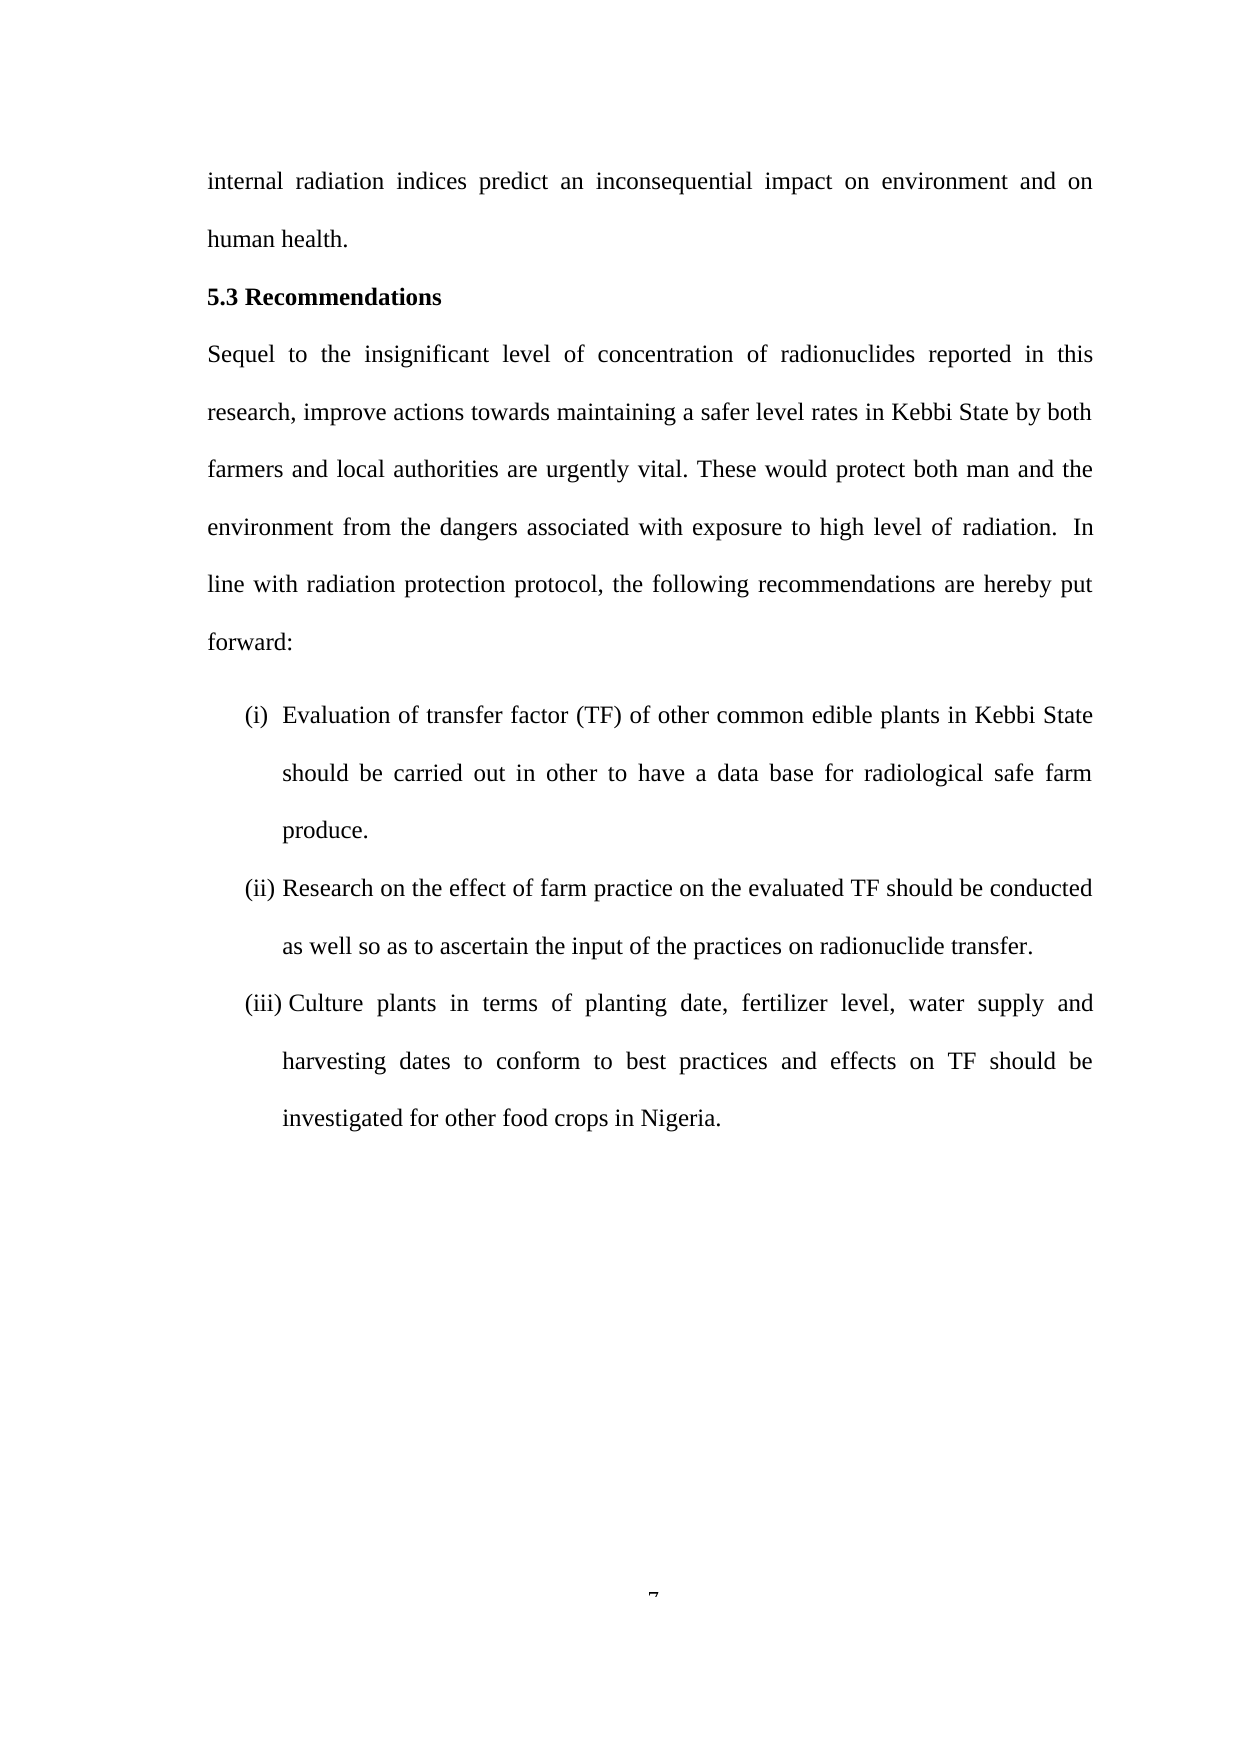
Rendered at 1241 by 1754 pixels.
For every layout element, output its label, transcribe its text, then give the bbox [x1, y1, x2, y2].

subtitle Recommendations [207, 282, 1140, 311]
list Evaluation of transfer factor (TF) of other common edible plants in Kebbi State should be carried out in other to have a data base for radiological safe farm produce. [244, 701, 1094, 844]
list Culture plants in terms of planting date, fertilizer level, water supply and harvesting dates to conform to best practices and effects on TF should be investigated for other food crops in Nigeria. [244, 988, 1093, 1132]
text Sequel to the insignificant level of concentration of radionuclides reported in this research, improve actions towards maintaining a safer level rates in Kebbi State by both farmers and local authorities are urgently vital. These would protect both man and the environment from the dangers associated with exposure to high level of radiation. In line with radiation protection protocol, the following recommendations are hereby put forward: [207, 339, 1094, 655]
text internal radiation indices predict an inconsequential impact on environment and on human health. [207, 166, 1094, 253]
list Research on the effect of farm practice on the evaluated TF should be conducted as well so as to ascertain the input of the practices on radionuclide transfer. [244, 873, 1093, 959]
